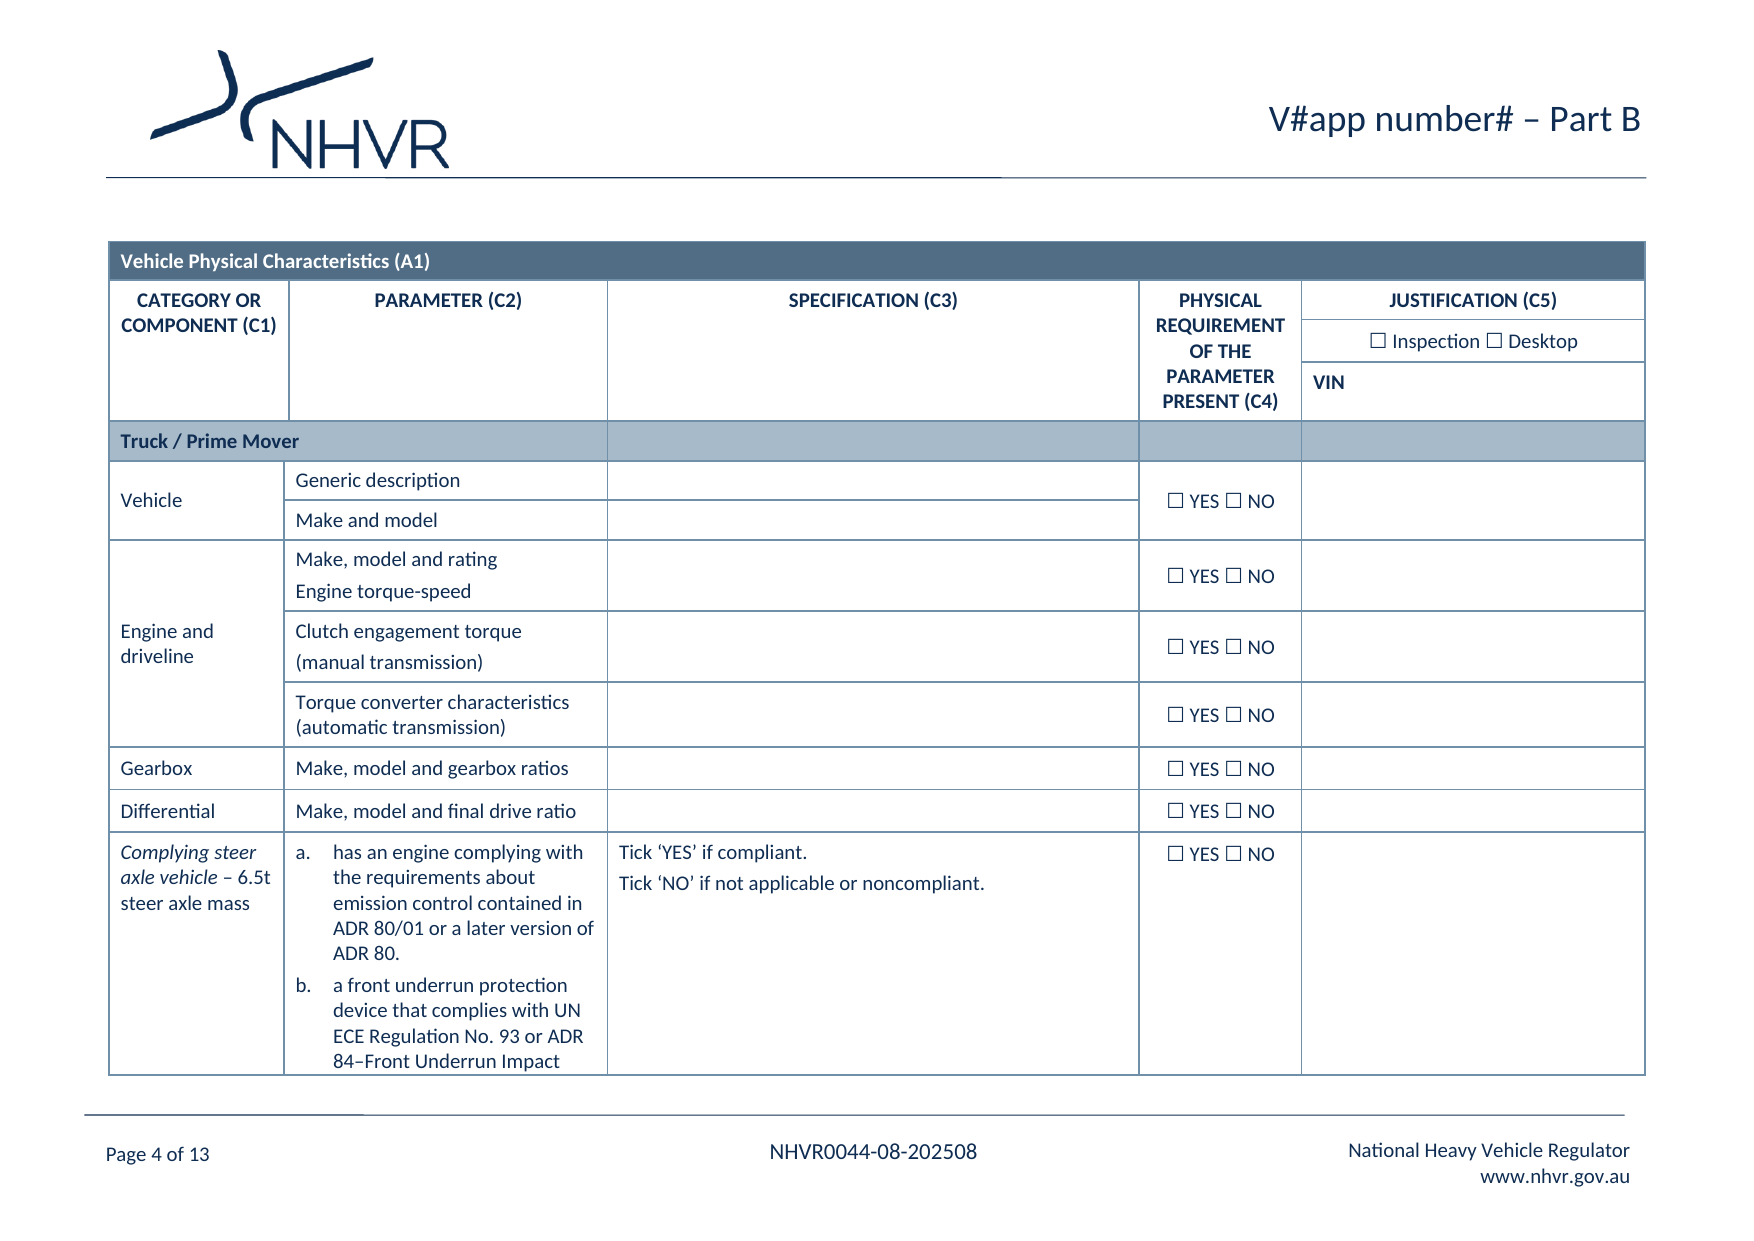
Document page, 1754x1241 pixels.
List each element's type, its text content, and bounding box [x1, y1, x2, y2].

table_cell Inspection Desktop [1302, 320, 1644, 361]
table_cell CATEGORY OR COMPONENT (C1) [110, 281, 288, 420]
table_cell Tick ‘YES’ if compliant. Tick ‘NO’ if not applicable or noncompliant. [608, 833, 1138, 1074]
table_cell YES NO [1140, 462, 1301, 539]
table_cell [1302, 541, 1644, 610]
table_cell PARAMETER (C2) [290, 281, 607, 420]
table_cell Gearbox [110, 748, 283, 788]
table_cell Make, model and rating Engine torque-speed [285, 541, 607, 610]
table_cell Make and model [285, 501, 607, 539]
table_cell [1302, 612, 1644, 681]
table_cell [1302, 422, 1644, 460]
table_cell Engine and driveline [110, 541, 283, 746]
table_cell Vehicle [110, 462, 283, 539]
table_cell [608, 612, 1138, 681]
table_cell VIN [1302, 363, 1644, 420]
table_cell Clutch engagement torque (manual transmission) [285, 612, 607, 681]
table_cell [608, 683, 1138, 746]
table_cell Torque converter characteristics (automatic transmission) [285, 683, 607, 746]
table_cell YES NO [1140, 541, 1301, 610]
table_cell [608, 422, 1138, 460]
table_cell Differential [110, 790, 283, 831]
table_cell [608, 462, 1138, 499]
table_header Vehicle Physical Characteristics (A1) [110, 242, 1644, 279]
table_cell [608, 501, 1138, 539]
table_cell [608, 790, 1138, 831]
picture [150, 50, 449, 169]
table_cell PHYSICAL REQUIREMENT OF THE PARAMETER PRESENT (C4) [1140, 281, 1301, 420]
table_cell Generic description [285, 462, 607, 499]
table_cell YES NO [1140, 790, 1301, 831]
table_cell YES NO [1140, 683, 1301, 746]
table_cell Make, model and final drive ratio [285, 790, 607, 831]
table_cell Make, model and gearbox ratios [285, 748, 607, 788]
table_cell YES NO [1140, 612, 1301, 681]
table_cell [1302, 462, 1644, 539]
table_cell YES NO [1140, 833, 1301, 1074]
table_cell [608, 541, 1138, 610]
table_cell Complying steer axle vehicle – 6.5t steer axle mass [110, 833, 283, 1074]
table_cell JUSTIFICATION (C5) [1302, 281, 1644, 319]
table_cell [1140, 422, 1301, 460]
table_cell [1302, 790, 1644, 831]
table_cell [1302, 683, 1644, 746]
table_cell YES NO [1140, 748, 1301, 788]
table_cell [608, 748, 1138, 788]
table_cell [1302, 748, 1644, 788]
table_cell Truck / Prime Mover [110, 422, 607, 460]
table_cell [1302, 833, 1644, 1074]
table_cell SPECIFICATION (C3) [608, 281, 1138, 420]
